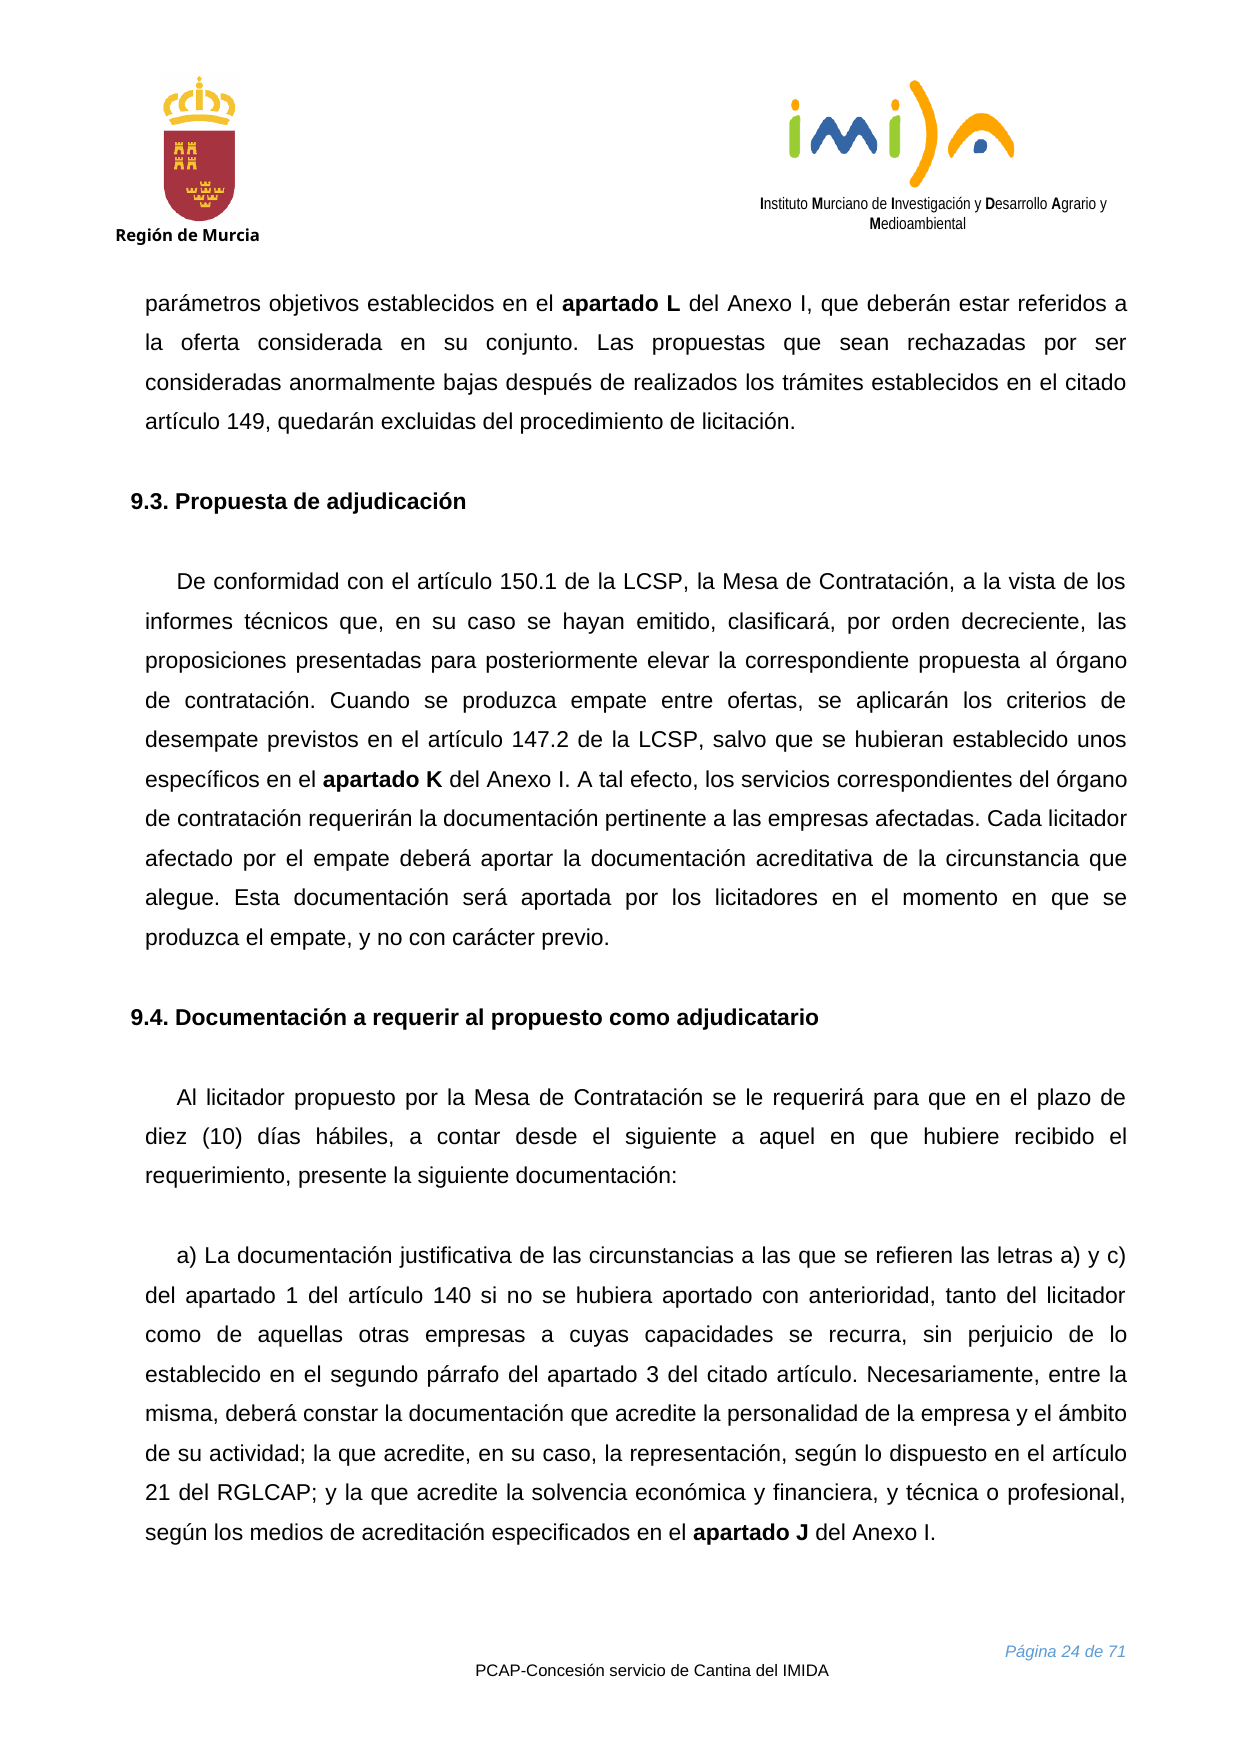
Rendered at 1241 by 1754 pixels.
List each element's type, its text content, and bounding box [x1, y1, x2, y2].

picture [159, 73, 240, 223]
picture [774, 73, 1029, 194]
text De conformidad con el artículo 150.1 de la LCSP, la Mesa de Contratación, a la vista de los informes técnicos que, en su caso se hayan emitido, clasificará, por orden decreciente, las proposiciones presentadas para posteriormente elevar la correspondiente propuesta al órgano de contratación. Cuando se produzca empate entre ofertas, se aplicarán los criterios de desempate previstos en el artículo 147.2 de la LCSP, salvo que se hubieran establecido unos específicos en el apartado K del Anexo I. A tal efecto, los servicios correspondientes del órgano de contratación requerirán la documentación pertinente a las empresas afectadas. Cada licitador afectado por el empate deberá aportar la documentación acreditativa de la circunstancia que alegue. Esta documentación será aportada por los licitadores en el momento en que se produzca el empate, y no con carácter previo. [145, 568, 1128, 950]
text Al licitador propuesto por la Mesa de Contratación se le requerirá para que en el plazo de diez (10) días hábiles, a contar desde el siguiente a aquel en que hubiere recibido el requerimiento, presente la siguiente documentación: [145, 1083, 1128, 1189]
subtitle 9.3. Propuesta de adjudicación [130, 488, 1128, 514]
subtitle 9.4. Documentación a requerir al propuesto como adjudicatario [130, 1003, 1128, 1030]
text a) La documentación justificativa de las circunstancias a las que se refieren las letras a) y c) del apartado 1 del artículo 140 si no se hubiera aportado con anterioridad, tanto del licitador como de aquellas otras empresas a cuyas capacidades se recurra, sin perjuicio de lo establecido en el segundo párrafo del apartado 3 del citado artículo. Necesariamente, entre la misma, deberá constar la documentación que acredite la personalidad de la empresa y el ámbito de su actividad; la que acredite, en su caso, la representación, según lo dispuesto en el artículo 21 del RGLCAP; y la que acredite la solvencia económica y financiera, y técnica o profesional, según los medios de acreditación especificados en el apartado J del Anexo I. [145, 1242, 1128, 1545]
